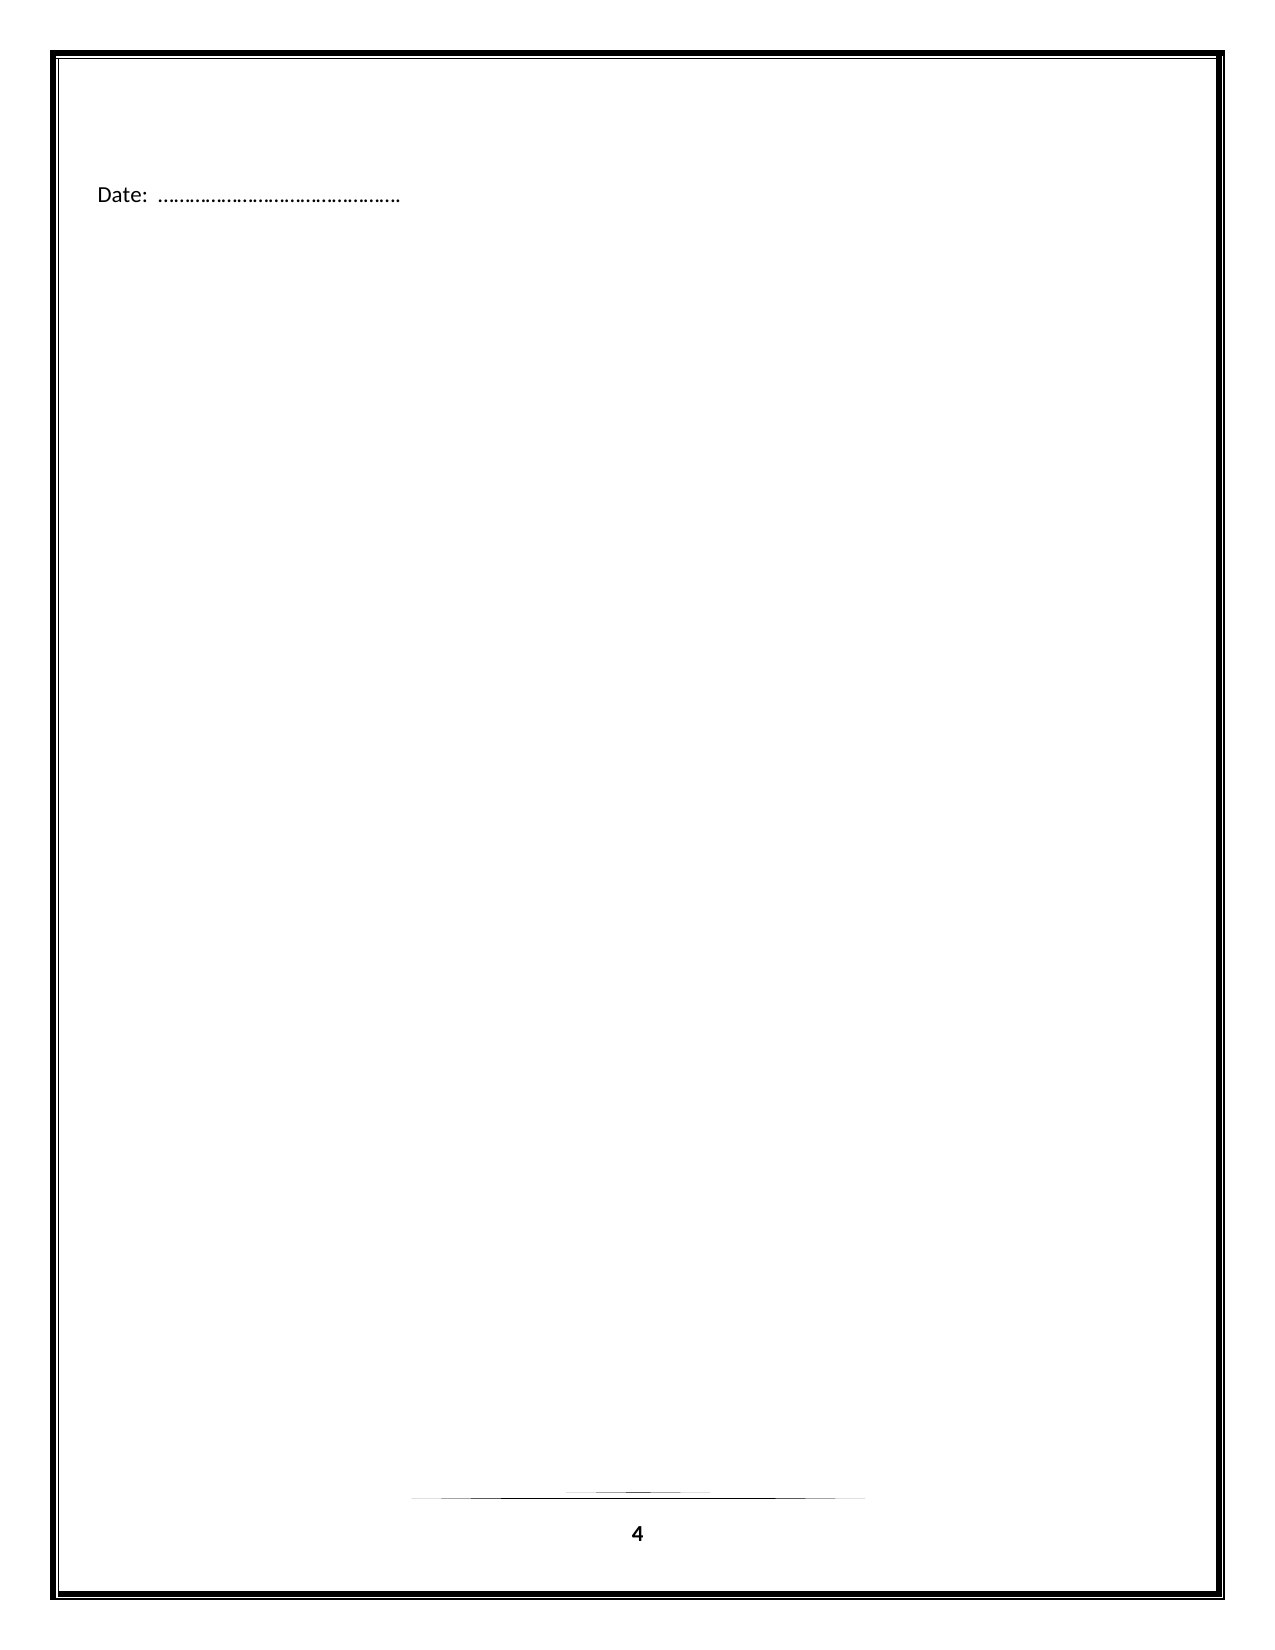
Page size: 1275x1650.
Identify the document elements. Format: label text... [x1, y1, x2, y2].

list Date: ………………………………………. [97, 181, 1125, 208]
